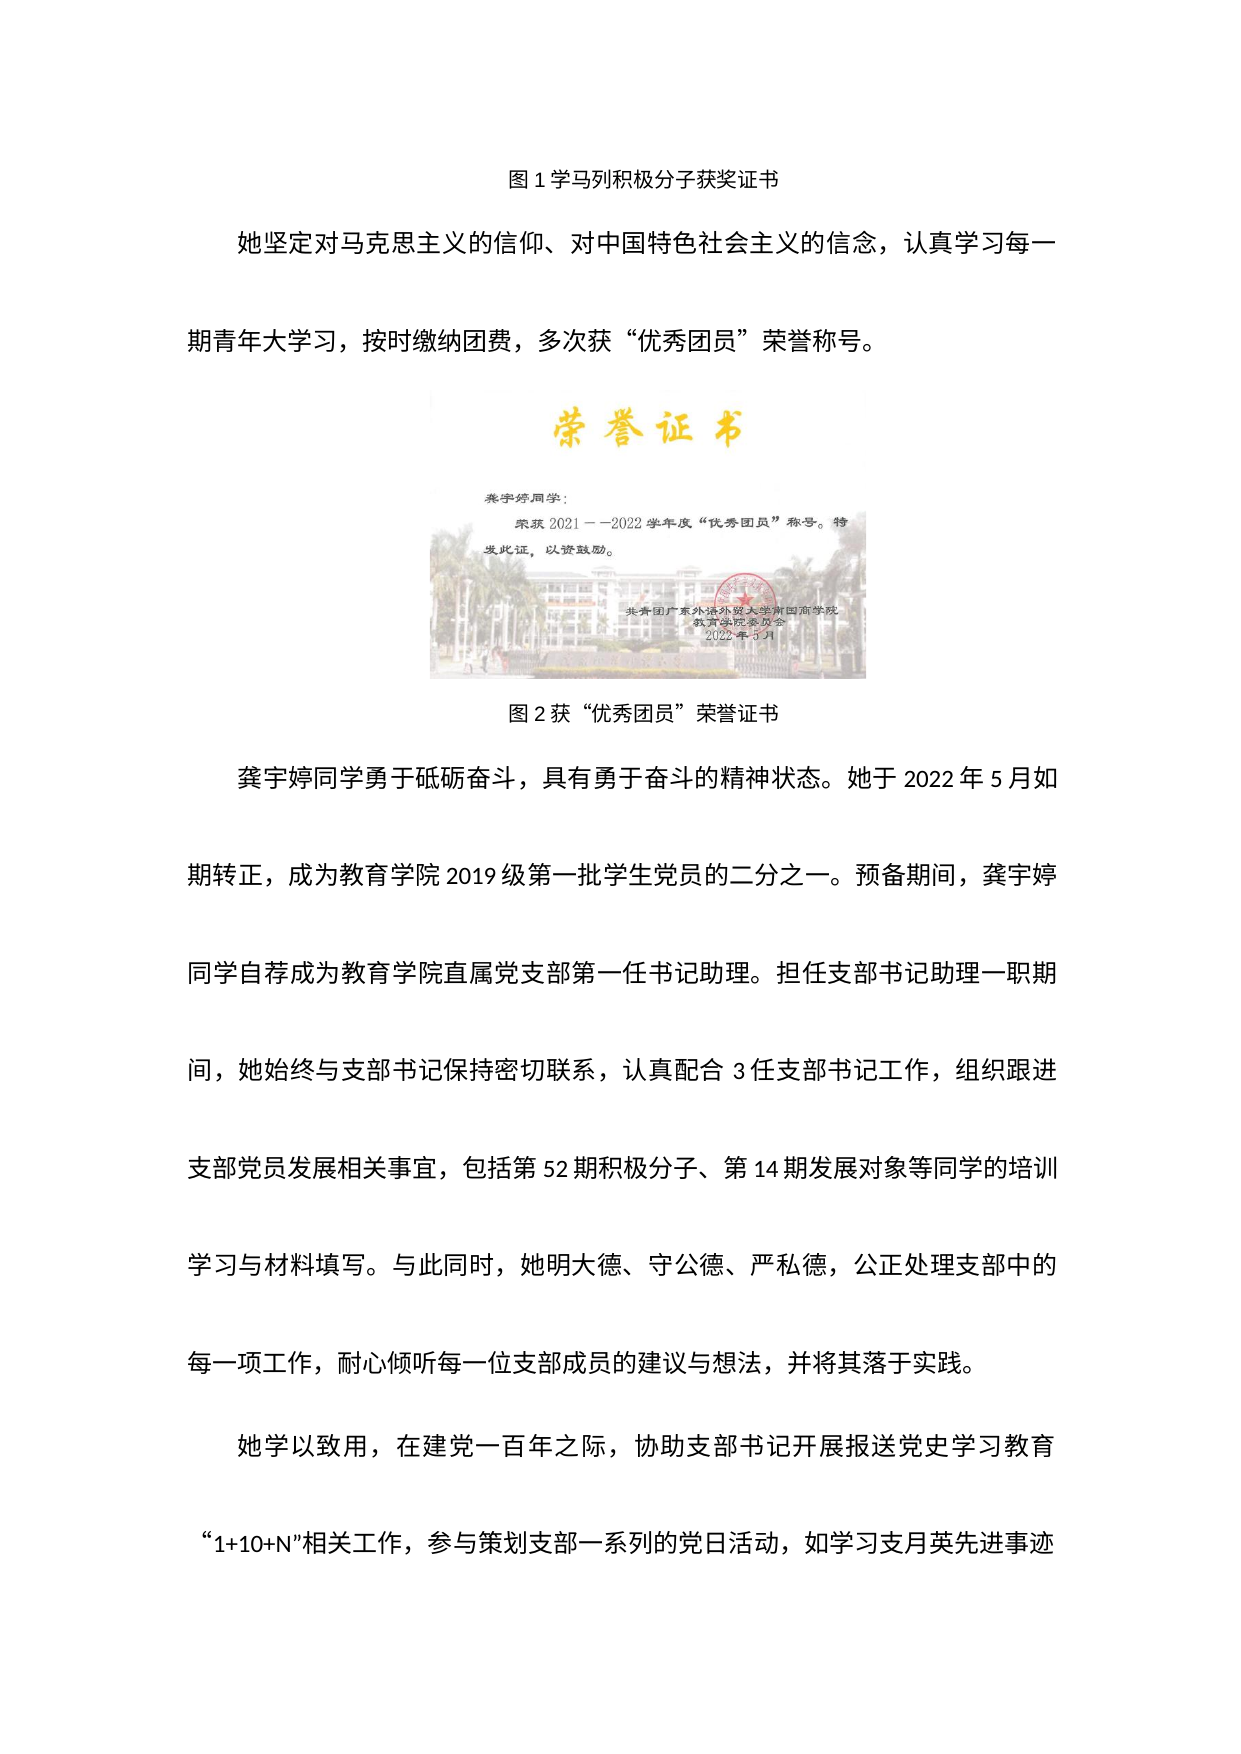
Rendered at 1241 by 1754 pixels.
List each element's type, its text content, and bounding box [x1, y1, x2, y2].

picture [429, 390, 867, 679]
text 图 2 获“优秀团员”荣誉证书 [187, 696, 1058, 728]
text 龚宇婷同学勇于砥砺奋斗，具有勇于奋斗的精神状态。她于2022年5月如期转正，成为教育学院2019级第一批学生党员的二分之一。预备期间，龚宇婷同学自荐成为教育学院直属党支部第一任书记助理。担任支部书记助理一职期间，她始终与支部书记保持密切联系，认真配合3任支部书记工作，组织跟进支部党员发展相关事宜，包括第52期积极分子、第14期发展对象等同学的培训学习与材料填写。与此同时，她明大德、守公德、严私德，公正处理支部中的每一项工作，耐心倾听每一位支部成员的建议与想法，并将其落于实践。 [187, 744, 1058, 1394]
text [187, 1412, 1058, 1574]
text 她坚定对马克思主义的信仰、对中国特色社会主义的信念，认真学习每一期青年大学习，按时缴纳团费，多次获“优秀团员”荣誉称号。 [187, 209, 1058, 372]
text 图 1 学马列积极分子获奖证书 [187, 162, 1058, 194]
